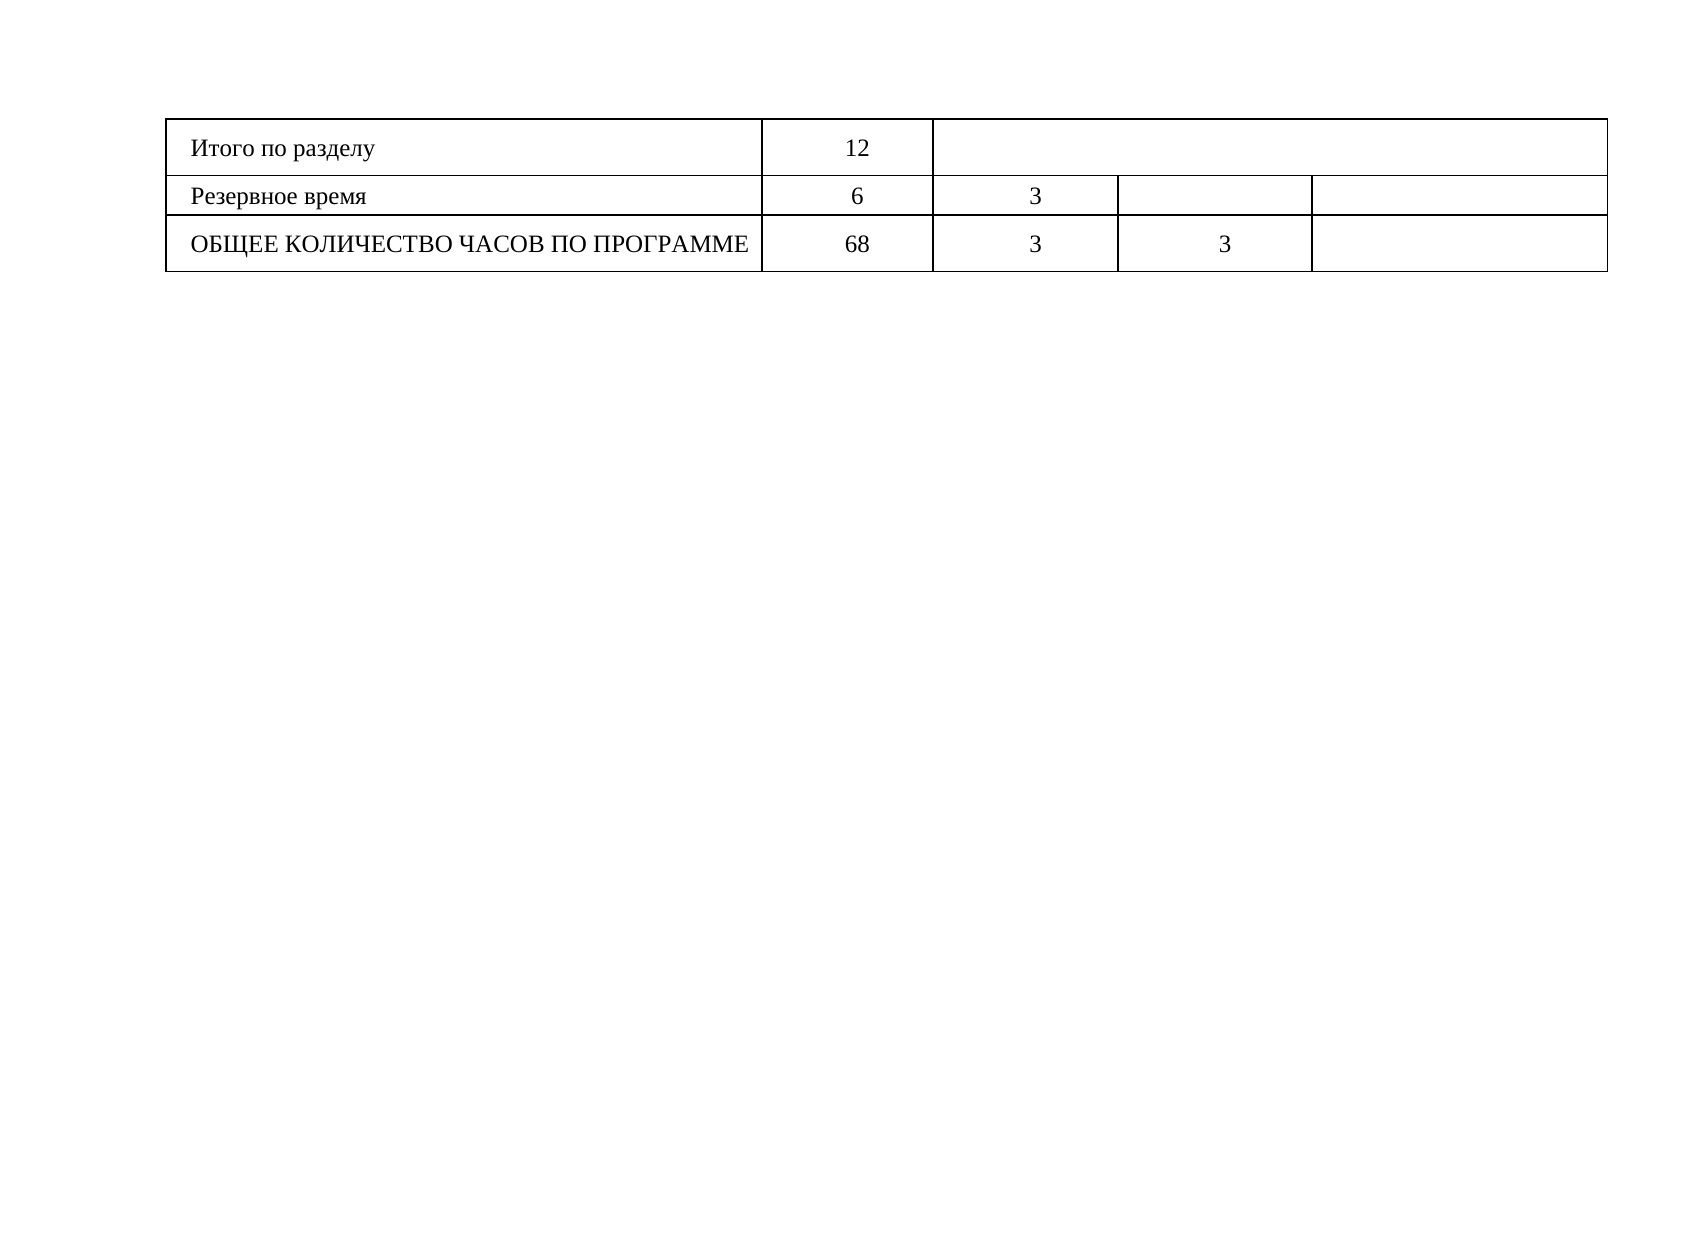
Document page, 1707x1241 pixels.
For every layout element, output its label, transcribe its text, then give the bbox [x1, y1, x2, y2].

table_cell 6 [763, 176, 932, 214]
table_cell [1313, 176, 1607, 214]
table_cell 3 [934, 176, 1117, 214]
table_cell [934, 120, 1607, 175]
table_cell [1119, 176, 1311, 214]
table_cell 3 [934, 216, 1117, 271]
table_cell [1313, 216, 1607, 271]
table_cell Итого по разделу [167, 120, 761, 175]
table_cell 3 [1119, 216, 1311, 271]
table_cell 12 [763, 120, 932, 175]
table_cell ОБЩЕЕ КОЛИЧЕСТВО ЧАСОВ ПО ПРОГРАММЕ [167, 216, 761, 271]
table_cell 68 [763, 216, 932, 271]
table_cell Резервное время [167, 176, 761, 214]
